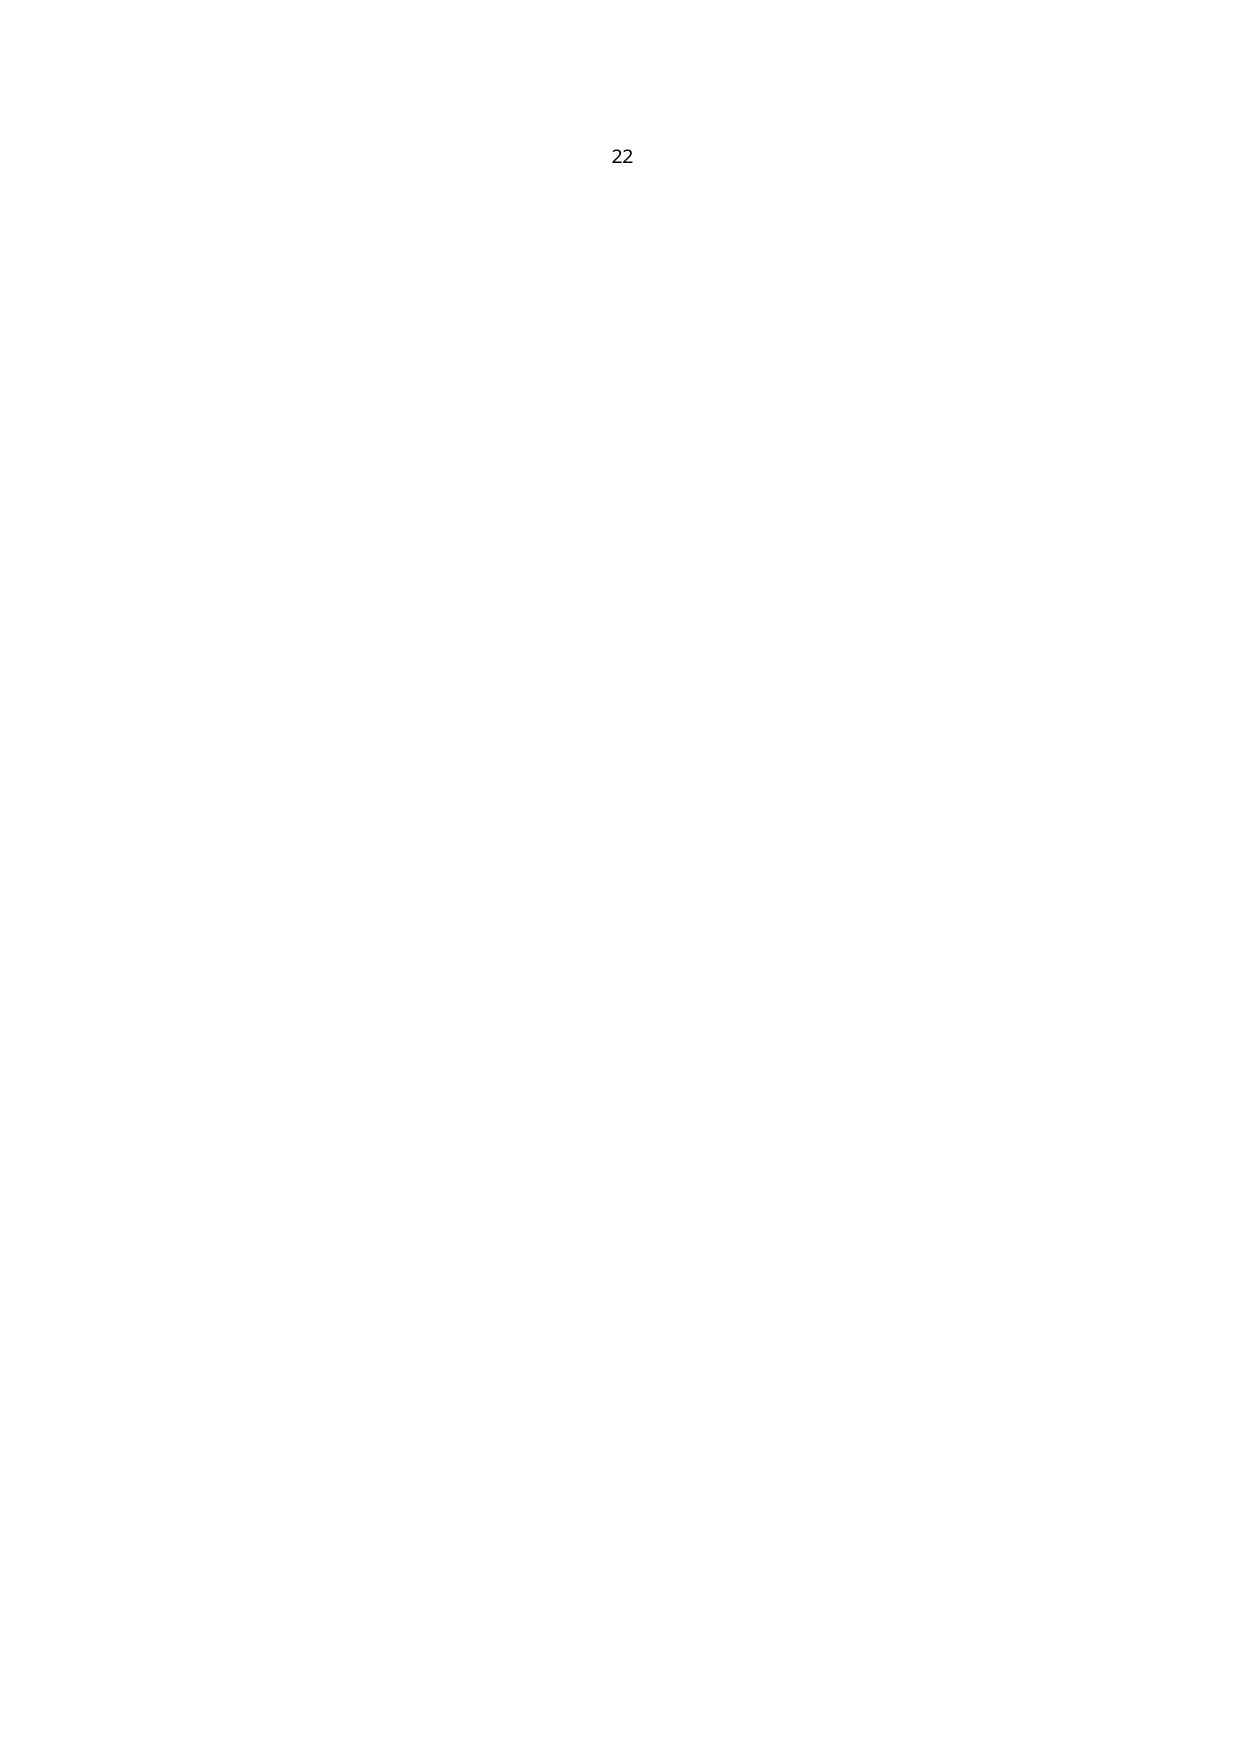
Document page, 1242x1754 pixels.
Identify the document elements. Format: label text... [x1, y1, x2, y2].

text 22 [611, 148, 1065, 167]
